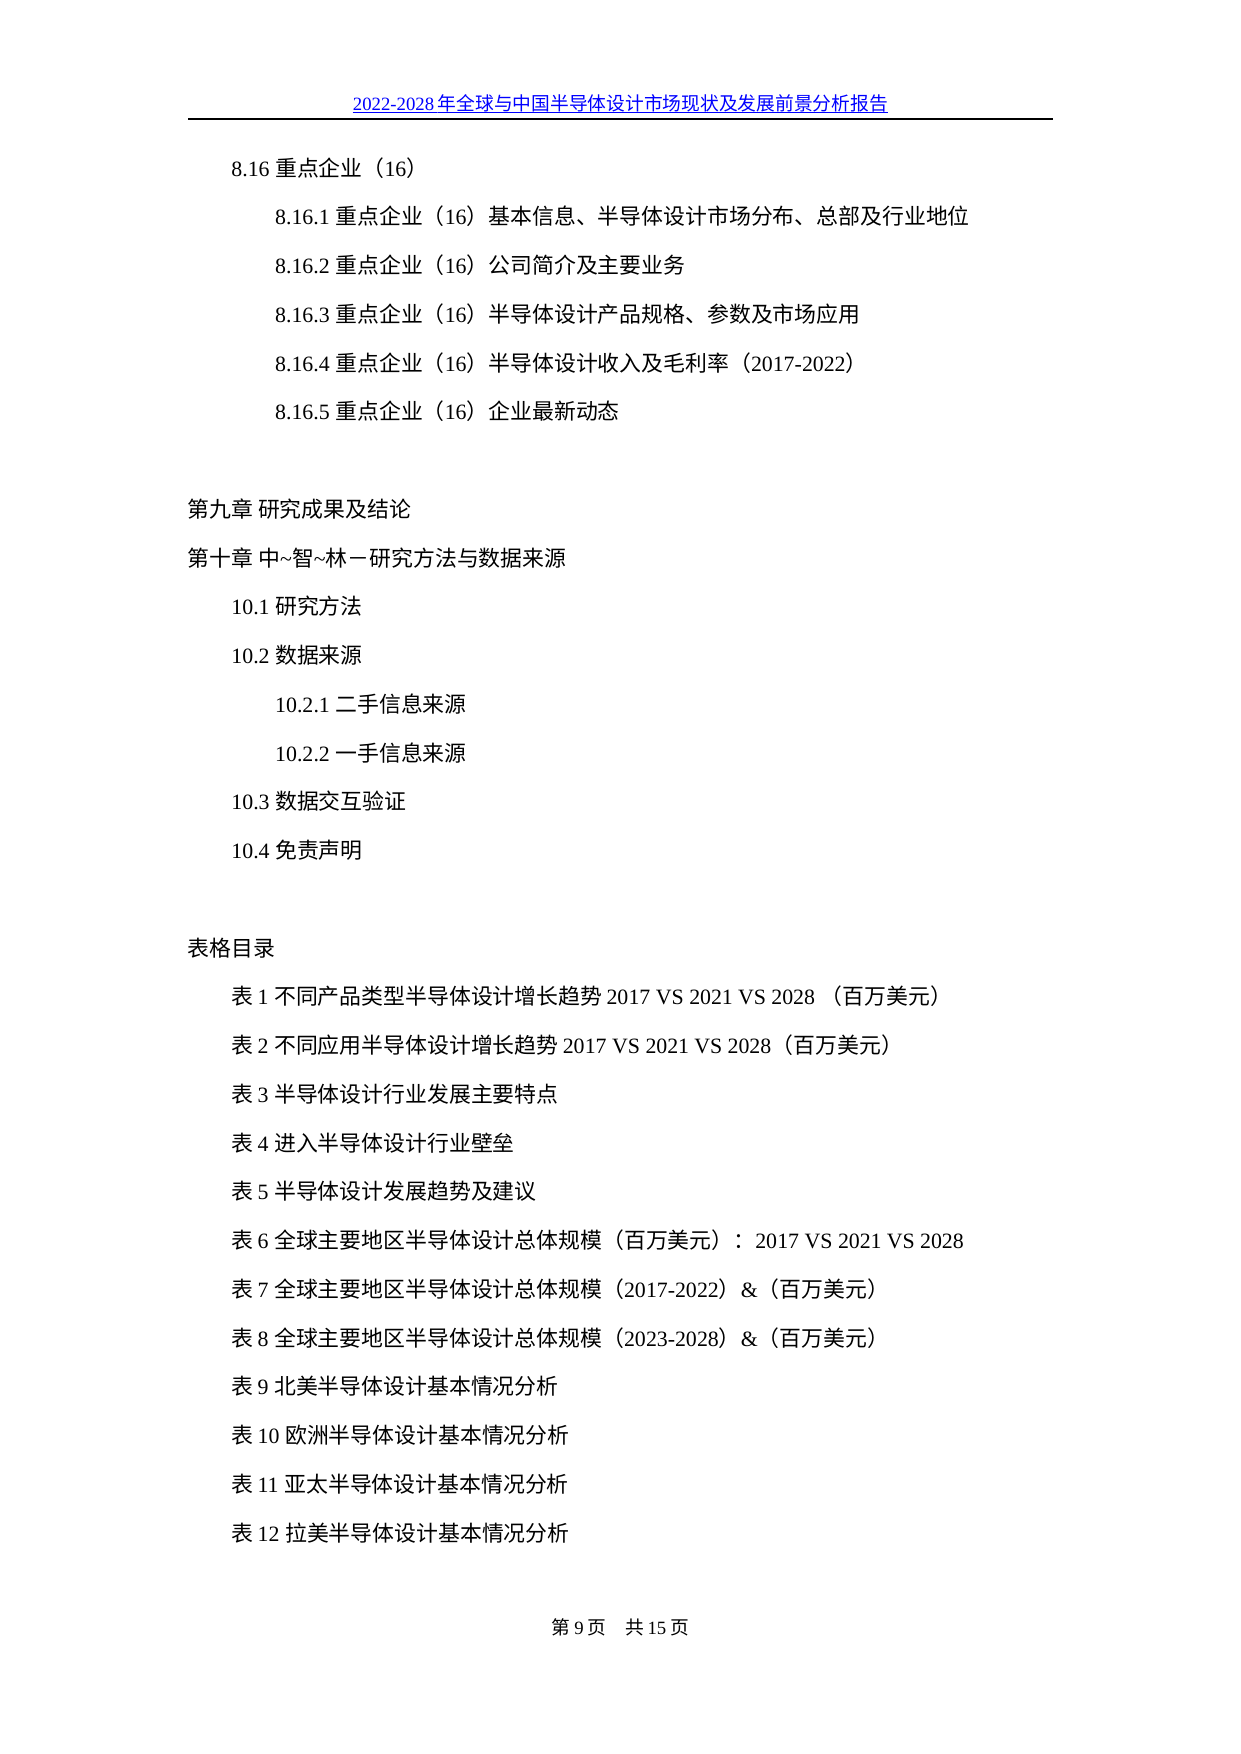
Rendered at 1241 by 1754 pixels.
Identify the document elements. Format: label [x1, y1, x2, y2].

text [187, 150, 1053, 1548]
